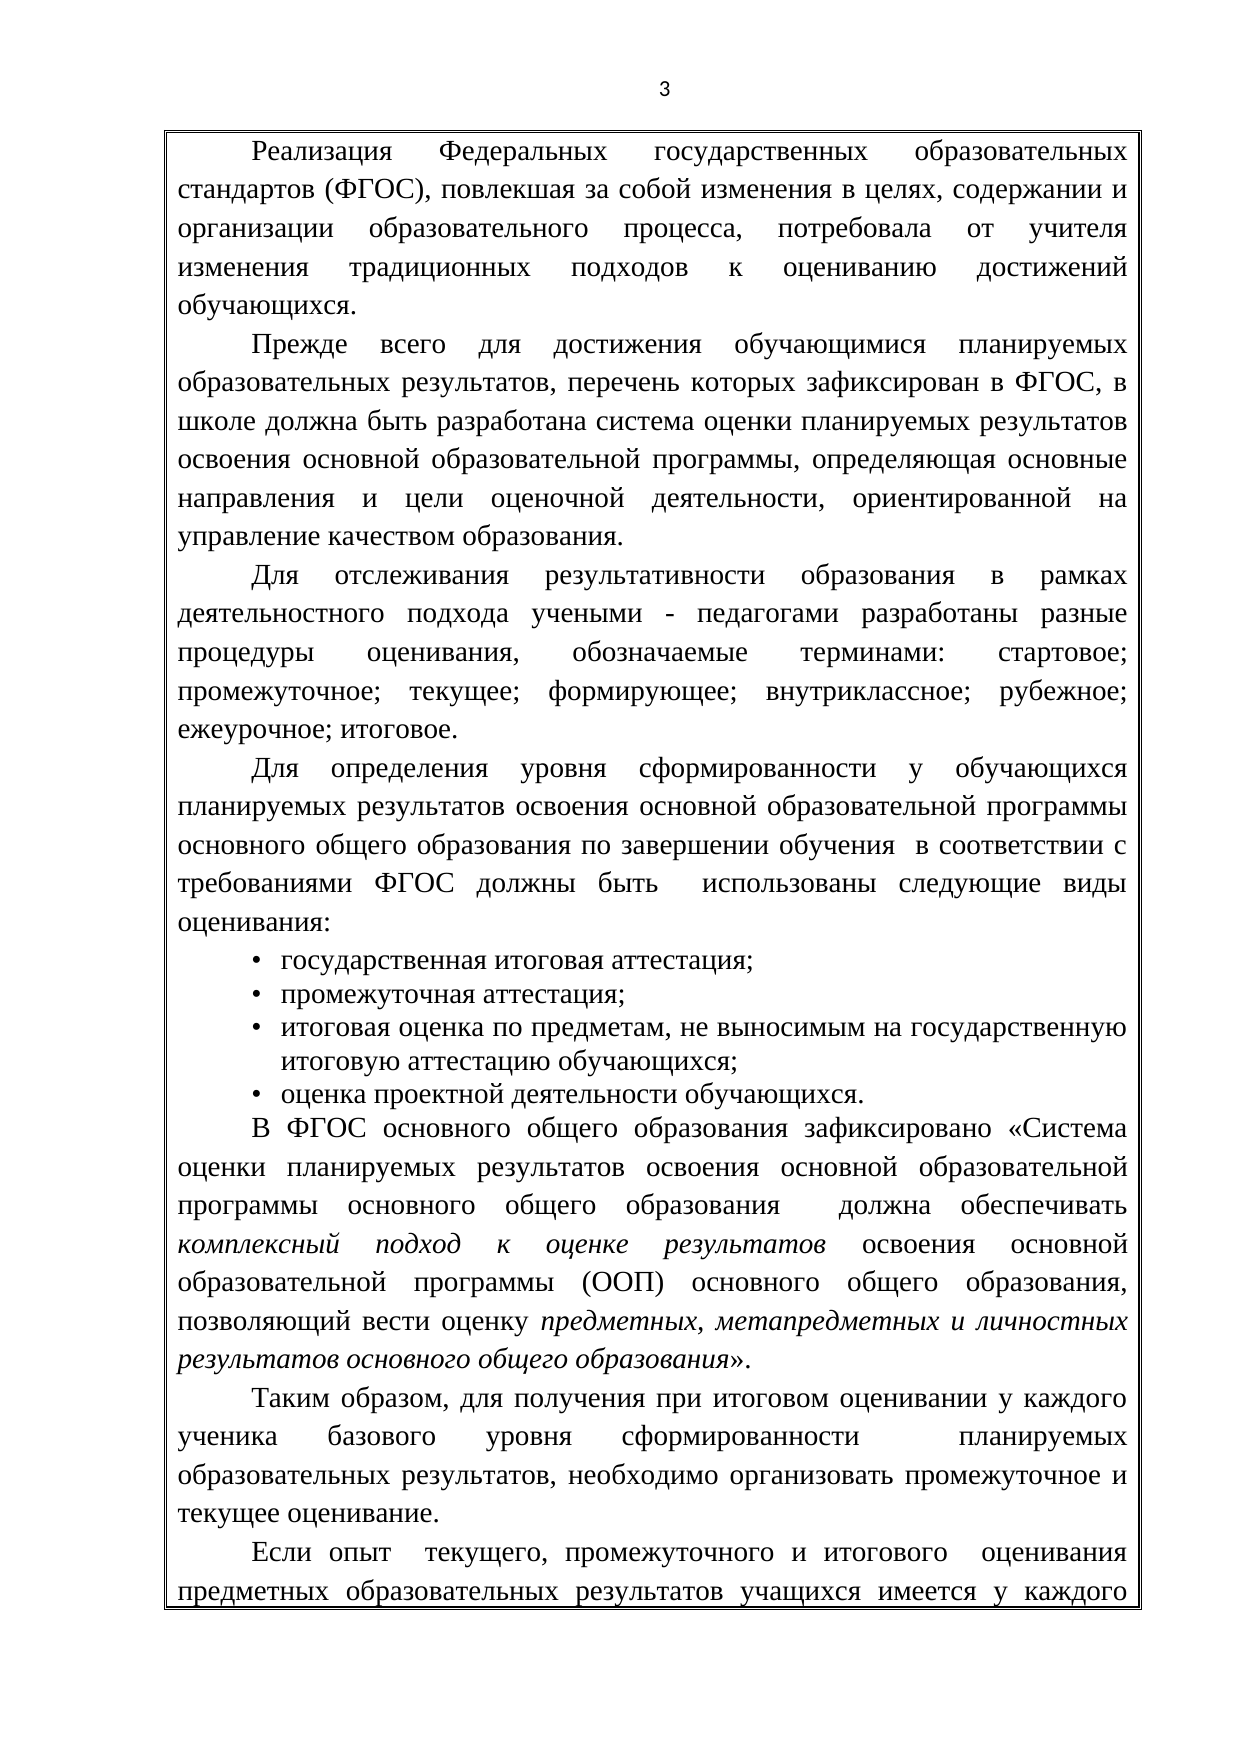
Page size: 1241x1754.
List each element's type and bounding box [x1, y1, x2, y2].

table_cell [167, 133, 1138, 1606]
